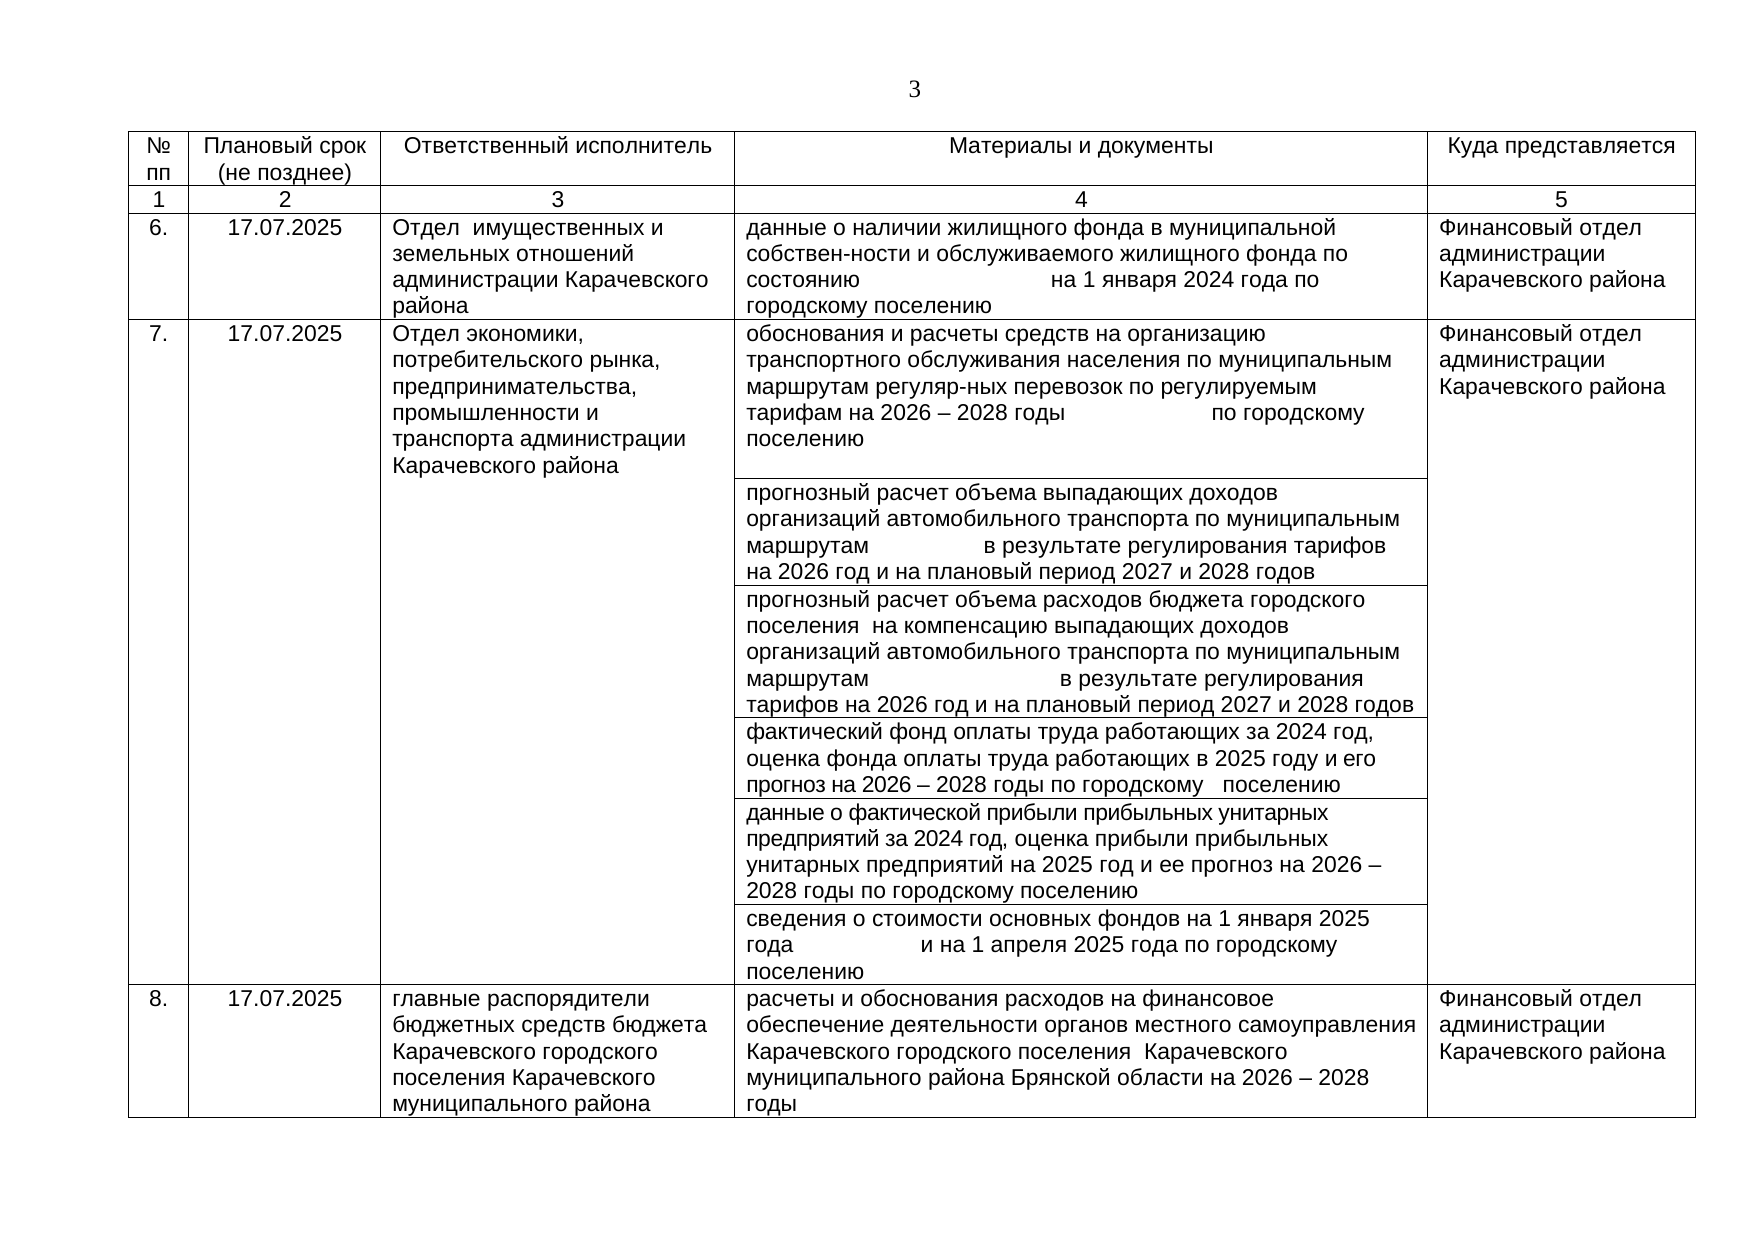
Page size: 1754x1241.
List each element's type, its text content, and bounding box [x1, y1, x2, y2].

table_cell 3 [381, 186, 734, 212]
table_cell фактический фонд оплаты труда работающих за 2024 год, оценка фонда оплаты труда работающих в 2025 году и его прогноз на 2026 – 2028 годы по городскому поселению [735, 718, 1427, 797]
table_header Материалы и документы [735, 132, 1427, 185]
table_cell 6. [129, 214, 188, 319]
table_cell 17.07.2025 [189, 985, 380, 1117]
table_cell 7. [129, 320, 188, 984]
table_cell 17.07.2025 [189, 320, 380, 984]
table_cell Финансовый отдел администрации Карачевского района [1428, 320, 1695, 984]
table_cell расчеты и обоснования расходов на финансовое обеспечение деятельности органов местного самоуправления Карачевского городского поселения Карачевского муниципального района Брянской области на 2026 – 2028 годы [735, 985, 1427, 1117]
table_cell 5 [1428, 186, 1695, 212]
table_cell прогнозный расчет объема расходов бюджета городского поселения на компенсацию выпадающих доходов организаций автомобильного транспорта по муниципальным маршрутам в результате регулирования тарифов на 2026 год и на плановый период 2027 и 2028 годов [735, 586, 1427, 717]
table_header Плановый срок (не позднее) [189, 132, 380, 185]
table_cell 2 [189, 186, 380, 212]
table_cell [1428, 214, 1695, 319]
table_cell 8. [129, 985, 188, 1117]
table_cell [1428, 985, 1695, 1117]
table_cell обоснования и расчеты средств на организацию транспортного обслуживания населения по муниципальным маршрутам регуляр-ных перевозок по регулируемым тарифам на 2026 – 2028 годы по городскому поселению [735, 320, 1427, 478]
table_cell 17.07.2025 [189, 214, 380, 319]
table_header Ответственный исполнитель [381, 132, 734, 185]
table_cell Отдел имущественных и земельных отношений администрации Карачевского района [381, 214, 734, 319]
table_cell Отдел экономики, потребительского рынка, предпринимательства, промышленности и транспорта администрации Карачевского района [381, 320, 734, 984]
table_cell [381, 985, 734, 1117]
table_cell данные о наличии жилищного фонда в муниципальной собствен-ности и обслуживаемого жилищного фонда по состоянию на 1 января 2024 года по городскому поселению [735, 214, 1427, 319]
table_header Куда представляется [1428, 132, 1695, 185]
table_cell 4 [735, 186, 1427, 212]
table_cell сведения о стоимости основных фондов на 1 января 2025 года и на 1 апреля 2025 года по городскому поселению [735, 905, 1427, 984]
table_cell прогнозный расчет объема выпадающих доходов организаций автомобильного транспорта по муниципальным маршрутам в результате регулирования тарифов на 2026 год и на плановый период 2027 и 2028 годов [735, 479, 1427, 584]
table_header № пп [129, 132, 188, 185]
table_cell 1 [129, 186, 188, 212]
table_cell данные о фактической прибыли прибыльных унитарных предприятий за 2024 год, оценка прибыли прибыльных унитарных предприятий на 2025 год и ее прогноз на 2026 – 2028 годы по городскому поселению [735, 799, 1427, 904]
